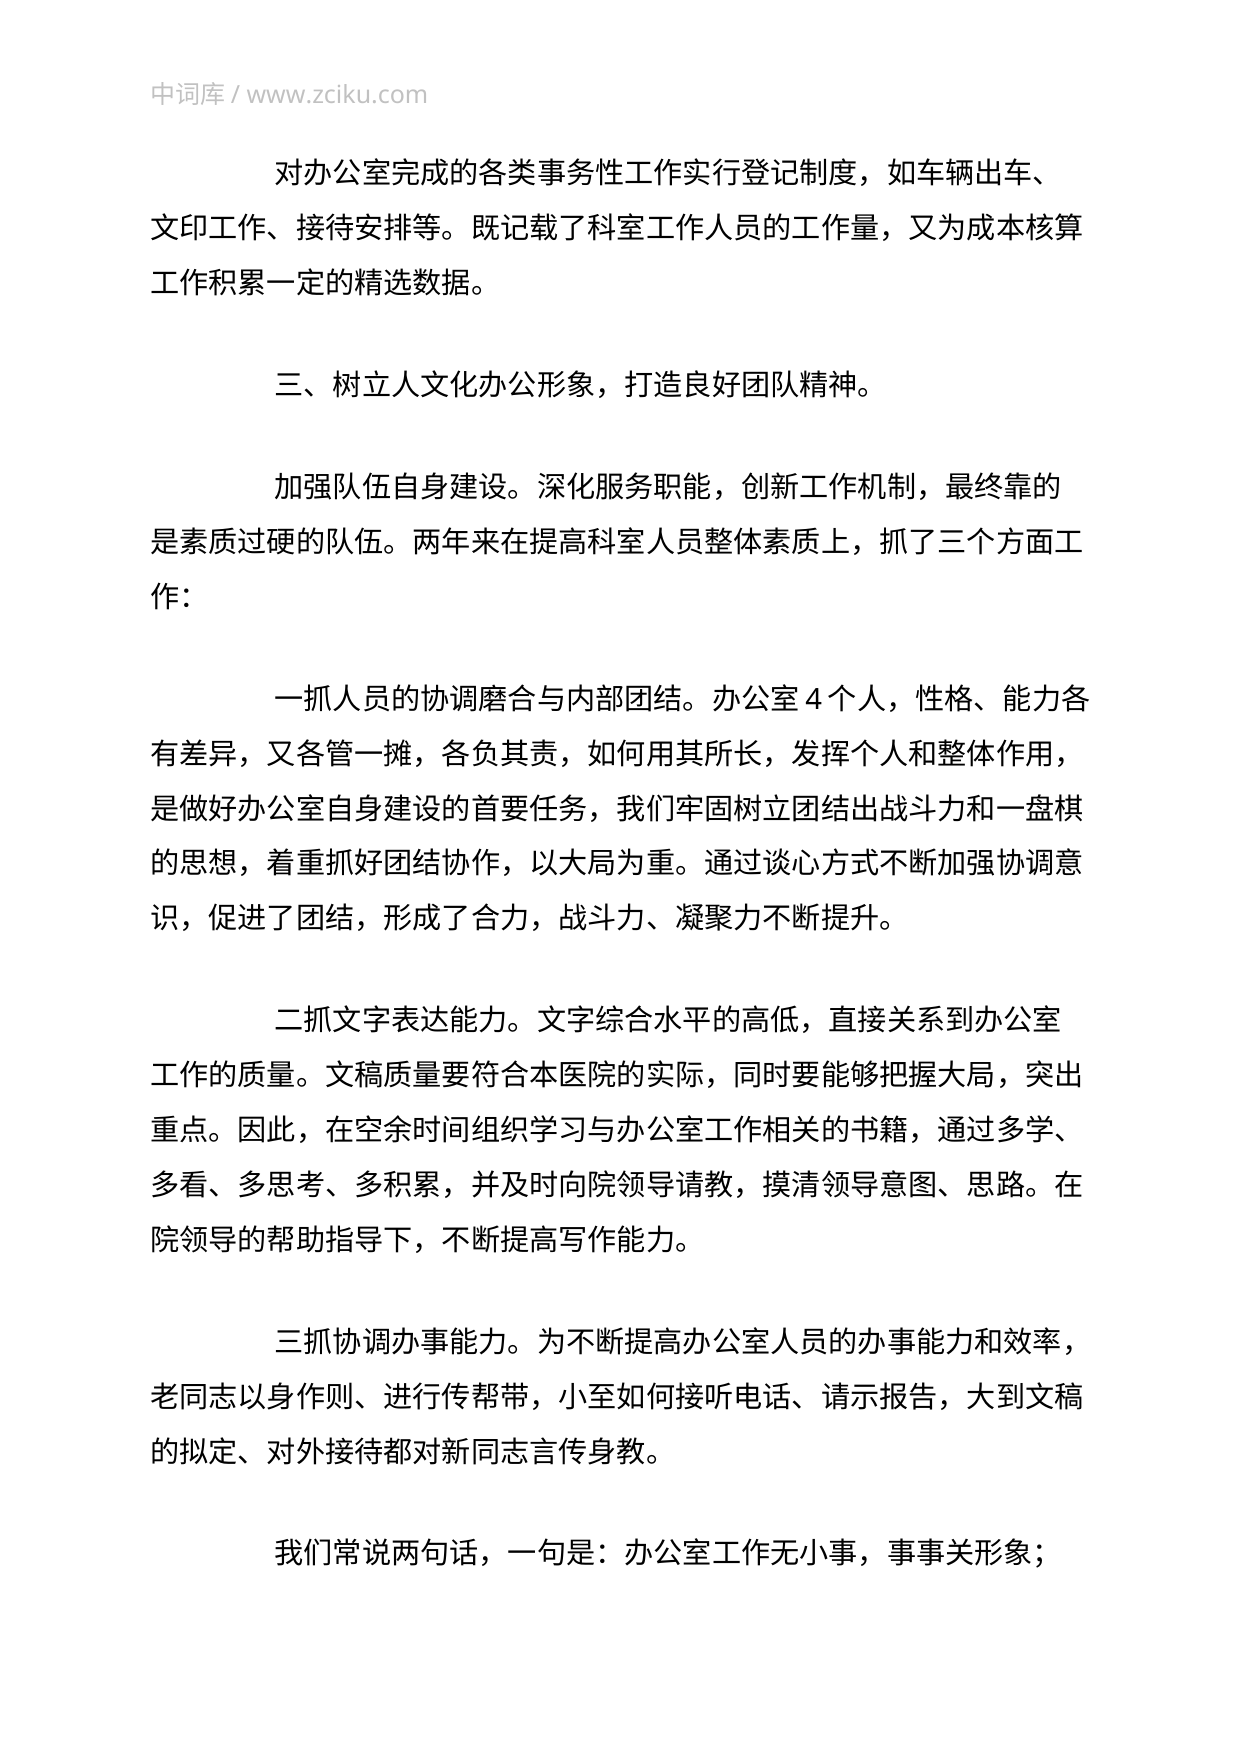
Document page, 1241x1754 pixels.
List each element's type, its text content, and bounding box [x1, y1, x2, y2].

text 三、树立人文化办公形象，打造良好团队精神。 [150, 362, 1090, 404]
text 对办公室完成的各类事务性工作实行登记制度，如车辆出车、文印工作、接待安排等。既记载了科室工作人员的工作量，又为成本核算工作积累一定的精选数据。 [150, 150, 1090, 302]
text 加强队伍自身建设。深化服务职能，创新工作机制，最终靠的是素质过硬的队伍。两年来在提高科室人员整体素质上，抓了三个方面工作： [150, 464, 1090, 616]
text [150, 1530, 1090, 1572]
text 三抓协调办事能力。为不断提高办公室人员的办事能力和效率，老同志以身作则、进行传帮带，小至如何接听电话、请示报告，大到文稿的拟定、对外接待都对新同志言传身教。 [150, 1318, 1090, 1470]
text 一抓人员的协调磨合与内部团结。办公室4个人，性格、能力各有差异，又各管一摊，各负其责，如何用其所长，发挥个人和整体作用，是做好办公室自身建设的首要任务，我们牢固树立团结出战斗力和一盘棋的思想，着重抓好团结协作，以大局为重。通过谈心方式不断加强协调意识，促进了团结，形成了合力，战斗力、凝聚力不断提升。 [150, 675, 1090, 937]
text 二抓文字表达能力。文字综合水平的高低，直接关系到办公室工作的质量。文稿质量要符合本医院的实际，同时要能够把握大局，突出重点。因此，在空余时间组织学习与办公室工作相关的书籍，通过多学、多看、多思考、多积累，并及时向院领导请教，摸清领导意图、思路。在院领导的帮助指导下，不断提高写作能力。 [150, 997, 1090, 1259]
